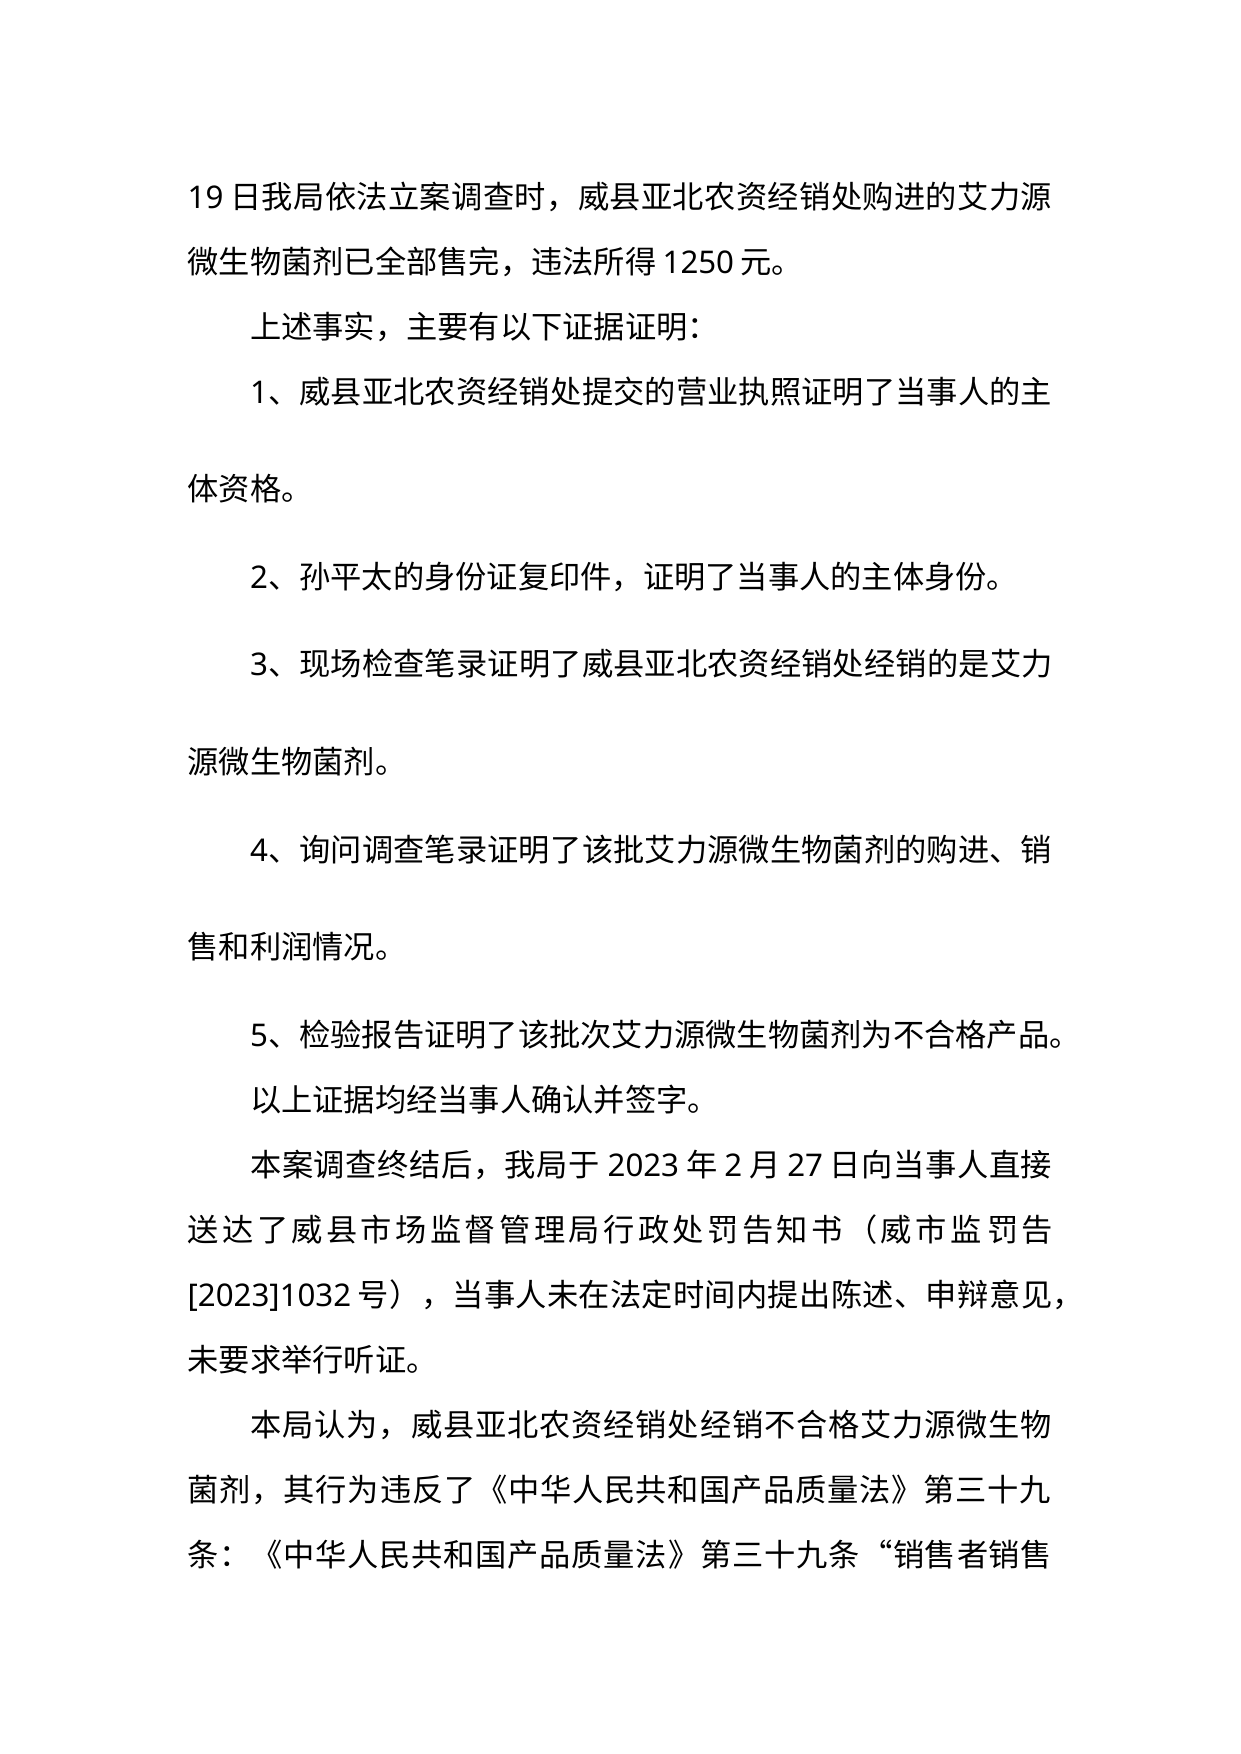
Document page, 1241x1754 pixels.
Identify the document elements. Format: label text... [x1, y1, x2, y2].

text 本案调查终结后，我局于2023年2月27日向当事人直接送达了威县市场监督管理局行政处罚告知书（威市监罚告[2023]1032号），当事人未在法定时间内提出陈述、申辩意见，未要求举行听证。 [187, 1130, 1053, 1390]
text 上述事实，主要有以下证据证明： [187, 292, 1053, 357]
text 1、威县亚北农资经销处提交的营业执照证明了当事人的主体资格。 [187, 357, 1053, 519]
text 4、询问调查笔录证明了该批艾力源微生物菌剂的购进、销售和利润情况。 [187, 815, 1053, 977]
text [187, 162, 1053, 292]
text 以上证据均经当事人确认并签字。 [187, 1065, 1053, 1130]
text 5、检验报告证明了该批次艾力源微生物菌剂为不合格产品。 [187, 1000, 1053, 1065]
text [187, 1390, 1053, 1585]
text 3、现场检查笔录证明了威县亚北农资经销处经销的是艾力源微生物菌剂。 [187, 630, 1053, 792]
text 2、孙平太的身份证复印件，证明了当事人的主体身份。 [187, 542, 1053, 607]
